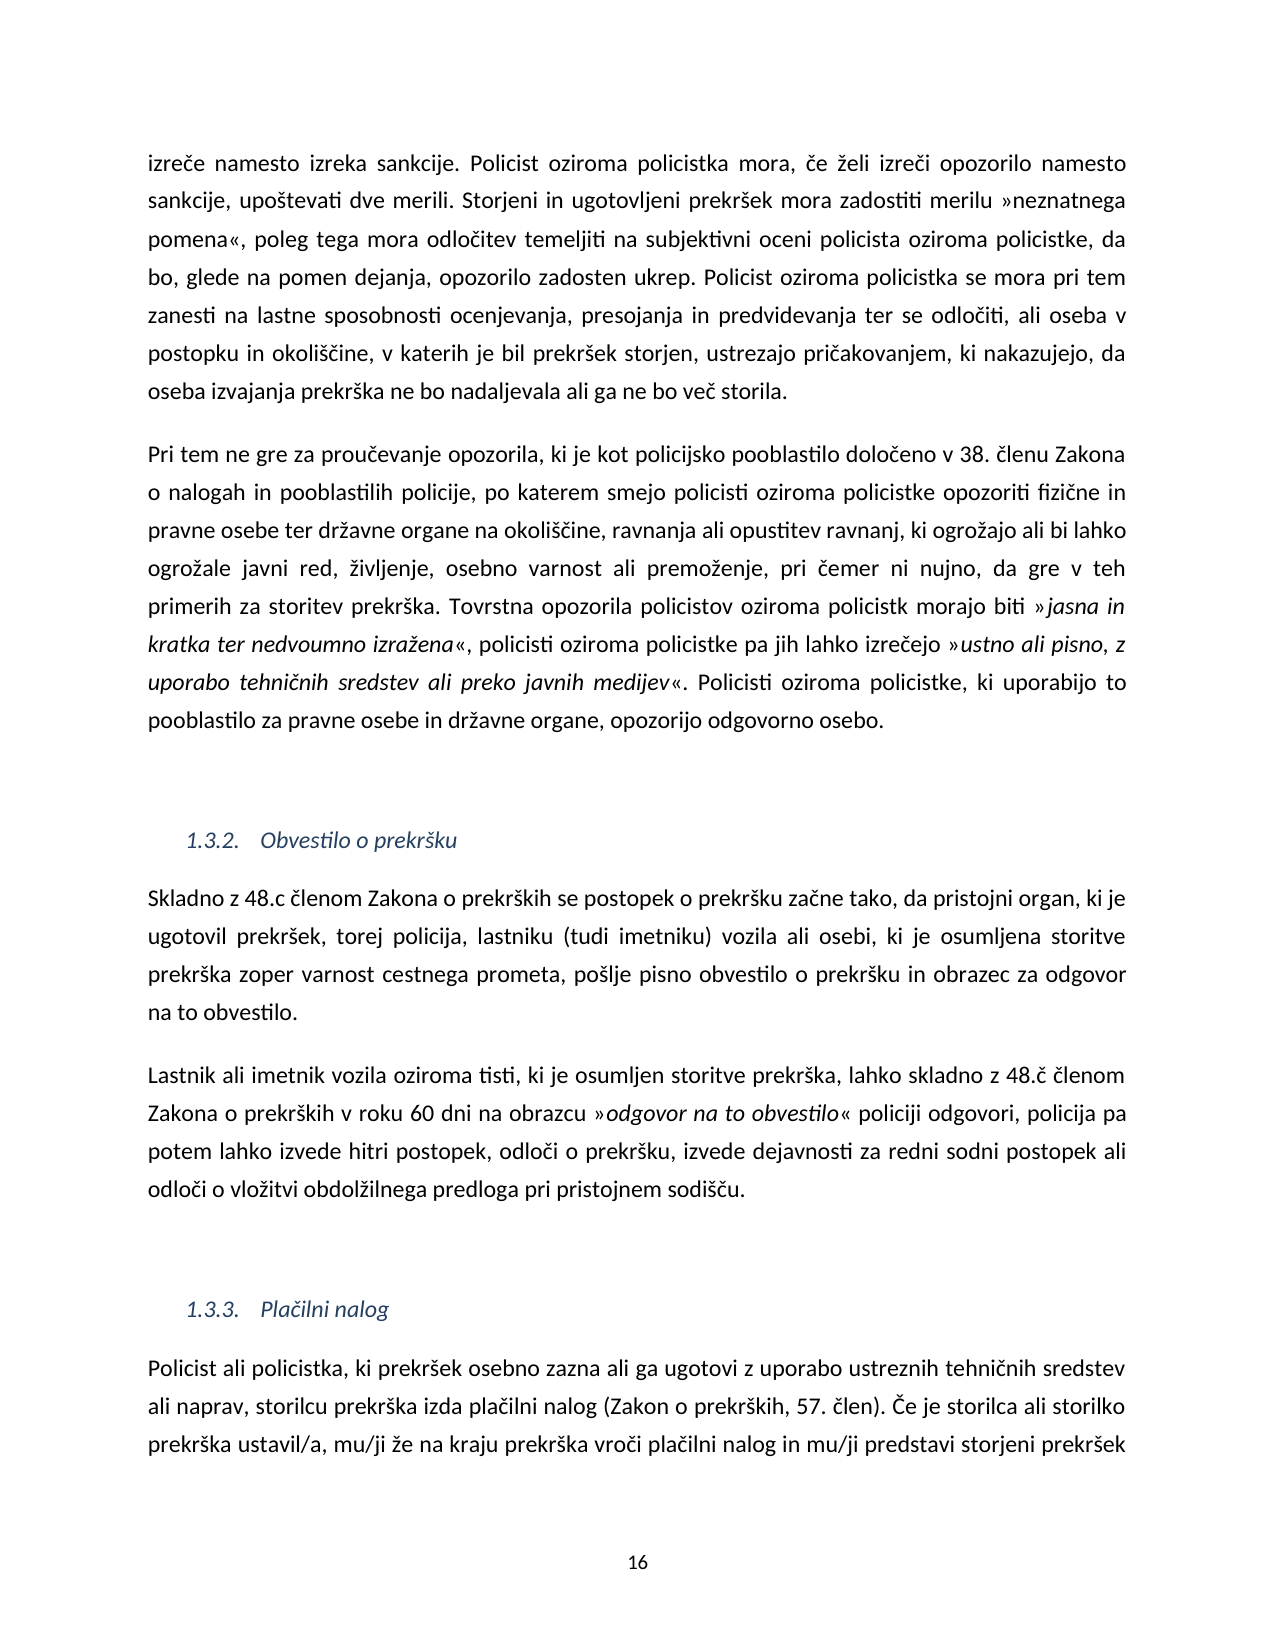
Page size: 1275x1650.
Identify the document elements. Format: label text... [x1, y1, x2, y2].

text Lastnik ali imetnik vozila oziroma tisti, ki je osumljen storitve prekrška, lahko skladno z 48.č členom Zakona o prekrških v roku 60 dni na obrazcu »odgovor na to obvestilo« policiji odgovori, policija pa potem lahko izvede hitri postopek, odloči o prekršku, izvede dejavnosti za redni sodni postopek ali odloči o vložitvi obdolžilnega predloga pri pristojnem sodišču. [148, 1060, 1127, 1204]
subtitle Plačilni nalog [185, 1294, 1127, 1323]
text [148, 1353, 1127, 1458]
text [148, 148, 1127, 405]
subtitle Obvestilo o prekršku [185, 825, 1127, 854]
text Skladno z 48.c členom Zakona o prekrških se postopek o prekršku začne tako, da pristojni organ, ki je ugotovil prekršek, torej policija, lastniku (tudi imetniku) vozila ali osebi, ki je osumljena storitve prekrška zoper varnost cestnega prometa, pošlje pisno obvestilo o prekršku in obrazec za odgovor na to obvestilo. [148, 883, 1127, 1027]
text Pri tem ne gre za proučevanje opozorila, ki je kot policijsko pooblastilo določeno v 38. členu Zakona o nalogah in pooblastilih policije, po katerem smejo policisti oziroma policistke opozoriti fizične in pravne osebe ter državne organe na okoliščine, ravnanja ali opustitev ravnanj, ki ogrožajo ali bi lahko ogrožale javni red, življenje, osebno varnost ali premoženje, pri čemer ni nujno, da gre v teh primerih za storitev prekrška. Tovrstna opozorila policistov oziroma policistk morajo biti »jasna in kratka ter nedvoumno izražena«, policisti oziroma policistke pa jih lahko izrečejo »ustno ali pisno, z uporabo tehničnih sredstev ali preko javnih medijev«. Policisti oziroma policistke, ki uporabijo to pooblastilo za pravne osebe in državne organe, opozorijo odgovorno osebo. [148, 439, 1127, 734]
